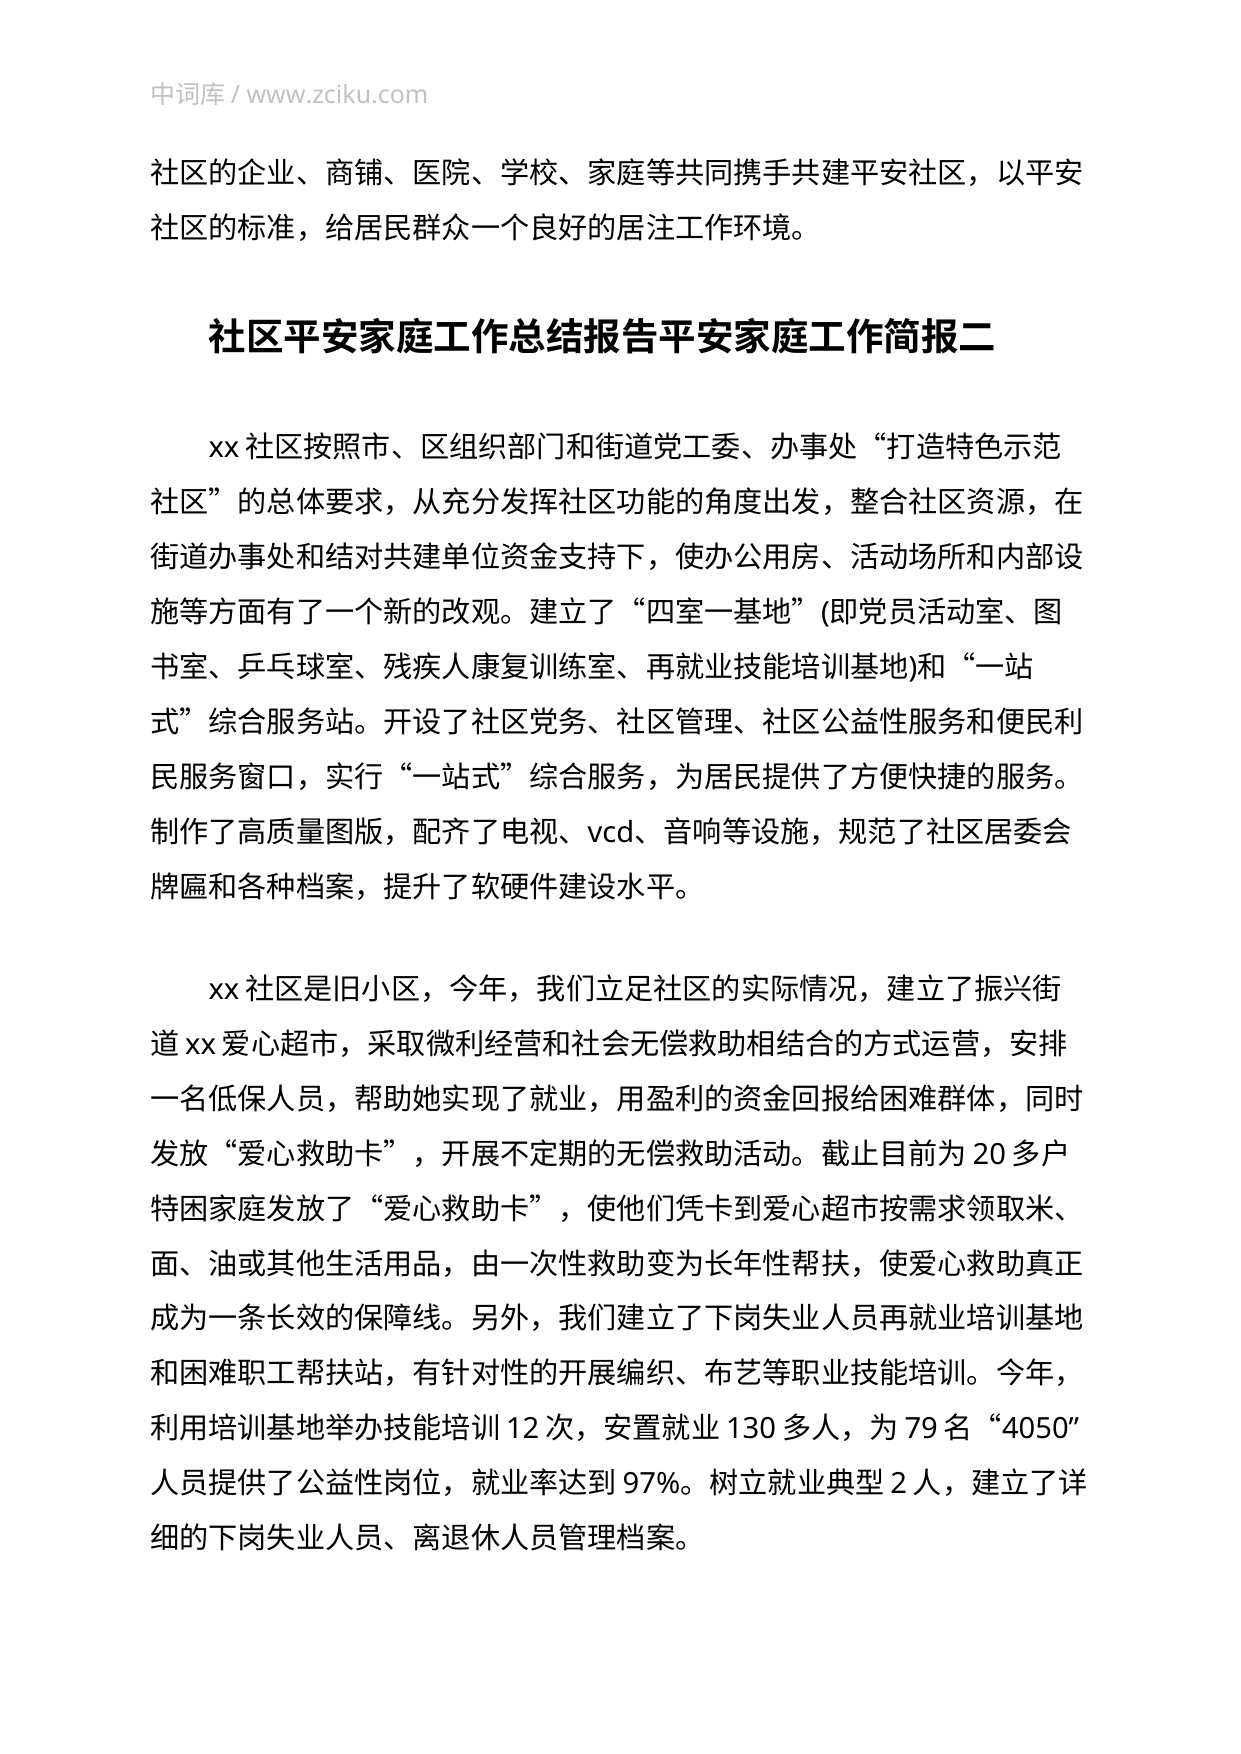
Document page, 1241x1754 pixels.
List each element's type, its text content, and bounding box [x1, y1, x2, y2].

text xx社区按照市、区组织部门和街道党工委、办事处“打造特色示范社区”的总体要求，从充分发挥社区功能的角度出发，整合社区资源，在街道办事处和结对共建单位资金支持下，使办公用房、活动场所和内部设施等方面有了一个新的改观。建立了“四室一基地”(即党员活动室、图书室、乒乓球室、残疾人康复训练室、再就业技能培训基地)和“一站式”综合服务站。开设了社区党务、社区管理、社区公益性服务和便民利民服务窗口，实行“一站式”综合服务，为居民提供了方便快捷的服务。制作了高质量图版，配齐了电视、vcd、音响等设施，规范了社区居委会牌匾和各种档案，提升了软硬件建设水平。 [150, 424, 1090, 906]
text xx社区是旧小区，今年，我们立足社区的实际情况，建立了振兴街道xx爱心超市，采取微利经营和社会无偿救助相结合的方式运营，安排一名低保人员，帮助她实现了就业，用盈利的资金回报给困难群体，同时发放“爱心救助卡”，开展不定期的无偿救助活动。截止目前为20多户特困家庭发放了“爱心救助卡”，使他们凭卡到爱心超市按需求领取米、面、油或其他生活用品，由一次性救助变为长年性帮扶，使爱心救助真正成为一条长效的保障线。另外，我们建立了下岗失业人员再就业培训基地和困难职工帮扶站，有针对性的开展编织、布艺等职业技能培训。今年，利用培训基地举办技能培训12次，安置就业130多人，为79名“4050”人员提供了公益性岗位，就业率达到97%。树立就业典型2人，建立了详细的下岗失业人员、离退休人员管理档案。 [150, 965, 1090, 1557]
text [150, 150, 1090, 247]
text 社区平安家庭工作总结报告平安家庭工作简报二 [150, 307, 1090, 361]
